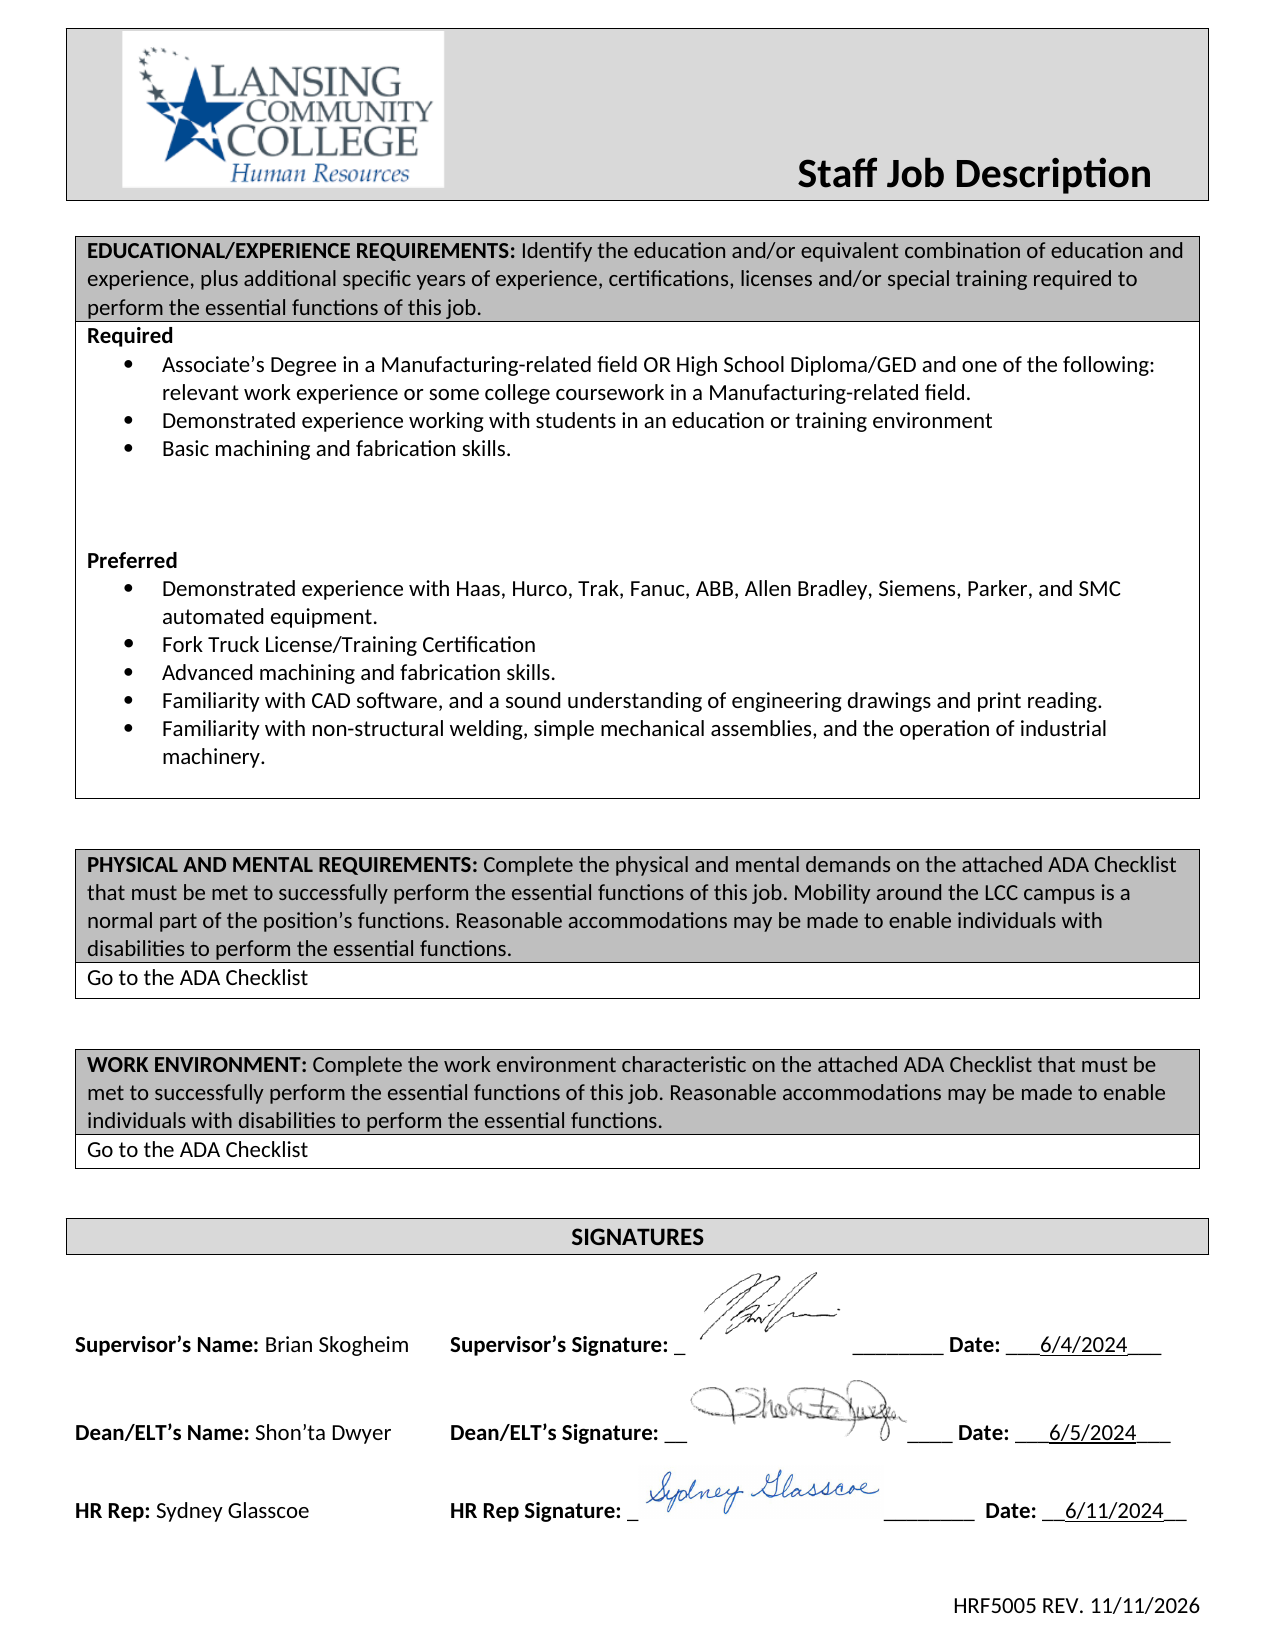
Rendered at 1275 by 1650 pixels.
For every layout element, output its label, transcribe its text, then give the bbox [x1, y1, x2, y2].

table_header educational/experience requirements: Identify the education and/or equivalent combination of education and experience, plus additional specific years of experience, certifications, licenses and/or special training required to perform the essential functions of this job. [76, 237, 1199, 321]
text Supervisor’s Name: Supervisor’s Signature: _________ Date: ___6/4/2024___ [75, 1257, 1200, 1359]
table_header work environment: Complete the work environment characteristic on the attached ADA Checklist that must be met to successfully perform the essential functions of this job. Reasonable accommodations may be made to enable individuals with disabilities to perform the essential functions. [76, 1050, 1199, 1134]
table_cell [76, 1135, 1199, 1168]
table_cell Required Preferred [76, 322, 1199, 798]
text HR Rep: HR Rep Signature: _________ Date: __6/11/2024__ [75, 1465, 1200, 1524]
table_cell [76, 963, 1199, 998]
subtitle SIGNATURES [67, 1219, 1208, 1254]
picture [687, 1377, 908, 1441]
picture [685, 1257, 853, 1353]
text Dean/ELT’s Name: Dean/ELT’s Signature: ______ Date: ___6/5/2024___ [75, 1377, 1200, 1446]
table_header Physical and mental requirements: Complete the physical and mental demands on the attached ADA Checklist that must be met to successfully perform the essential functions of this job. Mobility around the LCC campus is a normal part of the position’s functions. Reasonable accommodations may be made to enable individuals with disabilities to perform the essential functions. [76, 850, 1199, 962]
picture [122, 31, 445, 188]
